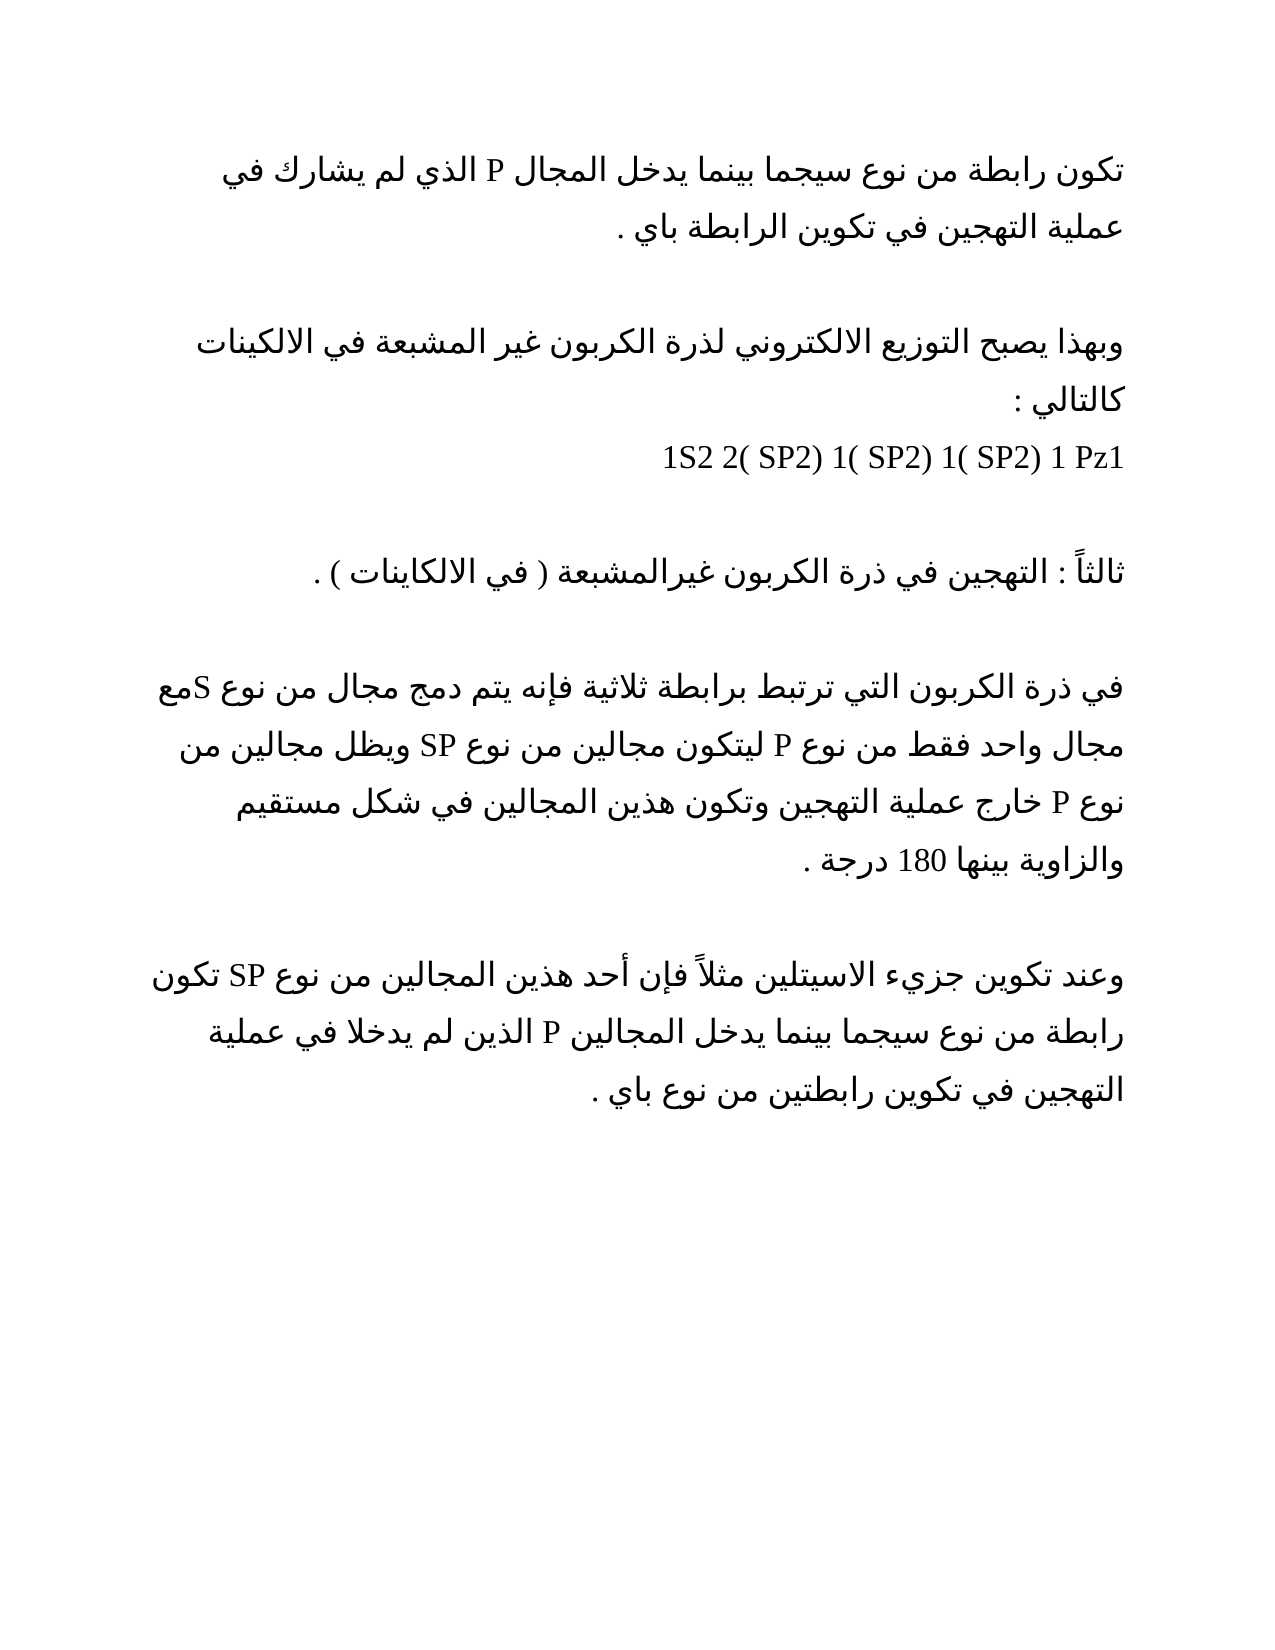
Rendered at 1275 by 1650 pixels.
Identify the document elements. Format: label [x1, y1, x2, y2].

text [150, 150, 1125, 1108]
